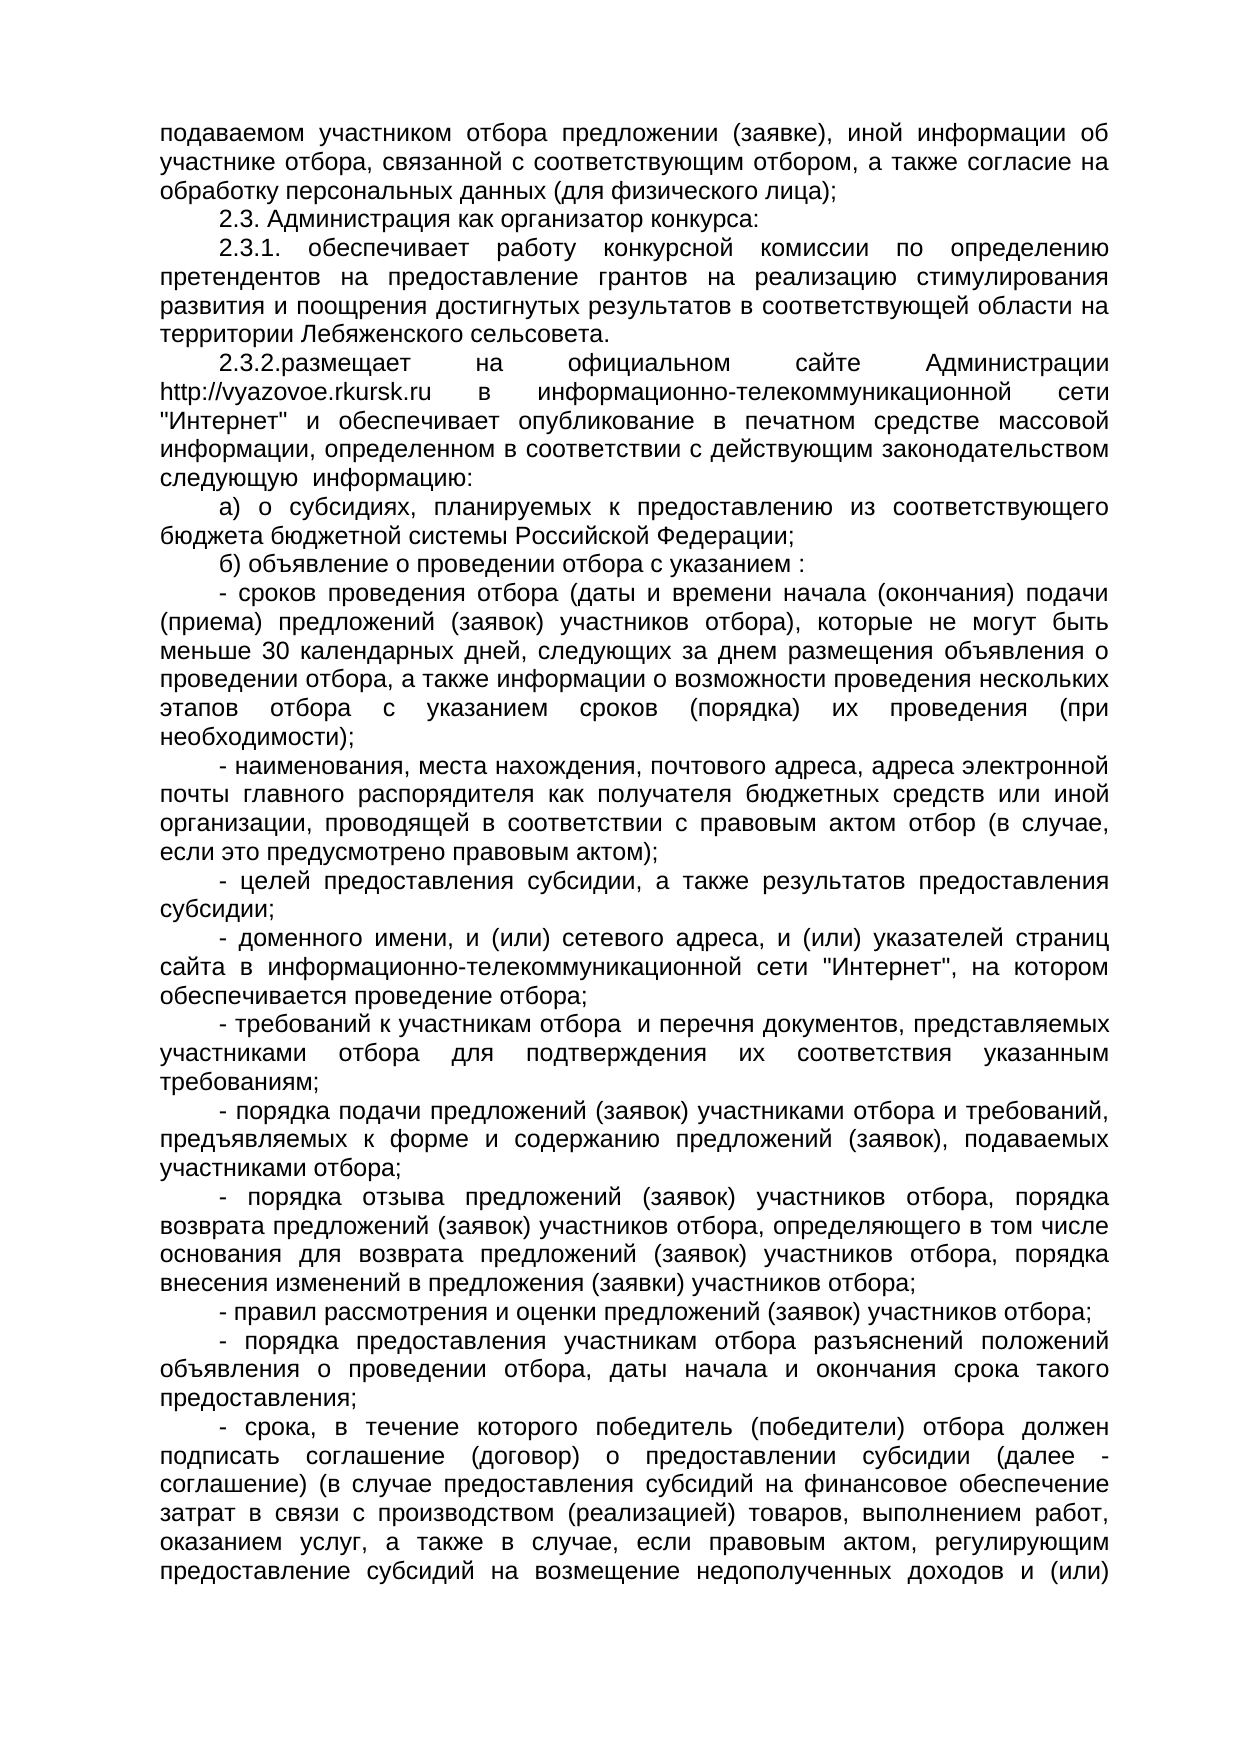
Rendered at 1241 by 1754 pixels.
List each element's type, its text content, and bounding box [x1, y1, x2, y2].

text 2.3. Администрация как организатор конкурса: [159, 204, 1110, 233]
text 2.3.2.размещает на официальном сайте Администрации http://vyazovoe.rkursk.ru в информационно-телекоммуникационной сети "Интернет" и обеспечивает опубликование в печатном средстве массовой информации, определенном в соответствии с действующим законодательством следующую информацию: [159, 348, 1110, 492]
text - правил рассмотрения и оценки предложений (заявок) участников отбора; [159, 1297, 1110, 1326]
text - порядка отзыва предложений (заявок) участников отбора, порядка возврата предложений (заявок) участников отбора, определяющего в том числе основания для возврата предложений (заявок) участников отбора, порядка внесения изменений в предложения (заявки) участников отбора; [159, 1182, 1110, 1297]
text - сроков проведения отбора (даты и времени начала (окончания) подачи (приема) предложений (заявок) участников отбора), которые не могут быть меньше 30 календарных дней, следующих за днем размещения объявления о проведении отбора, а также информации о возможности проведения нескольких этапов отбора с указанием сроков (порядка) их проведения (при необходимости); [159, 578, 1110, 751]
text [159, 1412, 1110, 1584]
text - доменного имени, и (или) сетевого адреса, и (или) указателей страниц сайта в информационно-телекоммуникационной сети "Интернет", на котором обеспечивается проведение отбора; [159, 923, 1110, 1009]
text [159, 118, 1110, 204]
text б) объявление о проведении отбора с указанием : [159, 549, 1110, 578]
text - порядка подачи предложений (заявок) участниками отбора и требований, предъявляемых к форме и содержанию предложений (заявок), подаваемых участниками отбора; [159, 1096, 1110, 1182]
text - порядка предоставления участникам отбора разъяснений положений объявления о проведении отбора, даты начала и окончания срока такого предоставления; [159, 1326, 1110, 1412]
text 2.3.1. обеспечивает работу конкурсной комиссии по определению претендентов на предоставление грантов на реализацию стимулирования развития и поощрения достигнутых результатов в соответствующей области на территории Лебяженского сельсовета. [159, 233, 1110, 348]
text а) о субсидиях, планируемых к предоставлению из соответствующего бюджета бюджетной системы Российской Федерации; [159, 492, 1110, 549]
text - наименования, места нахождения, почтового адреса, адреса электронной почты главного распорядителя как получателя бюджетных средств или иной организации, проводящей в соответствии с правовым актом отбор (в случае, если это предусмотрено правовым актом); [159, 751, 1110, 866]
text - целей предоставления субсидии, а также результатов предоставления субсидии; [159, 866, 1110, 923]
text - требований к участникам отбора и перечня документов, представляемых участниками отбора для подтверждения их соответствия указанным требованиям; [159, 1009, 1110, 1096]
